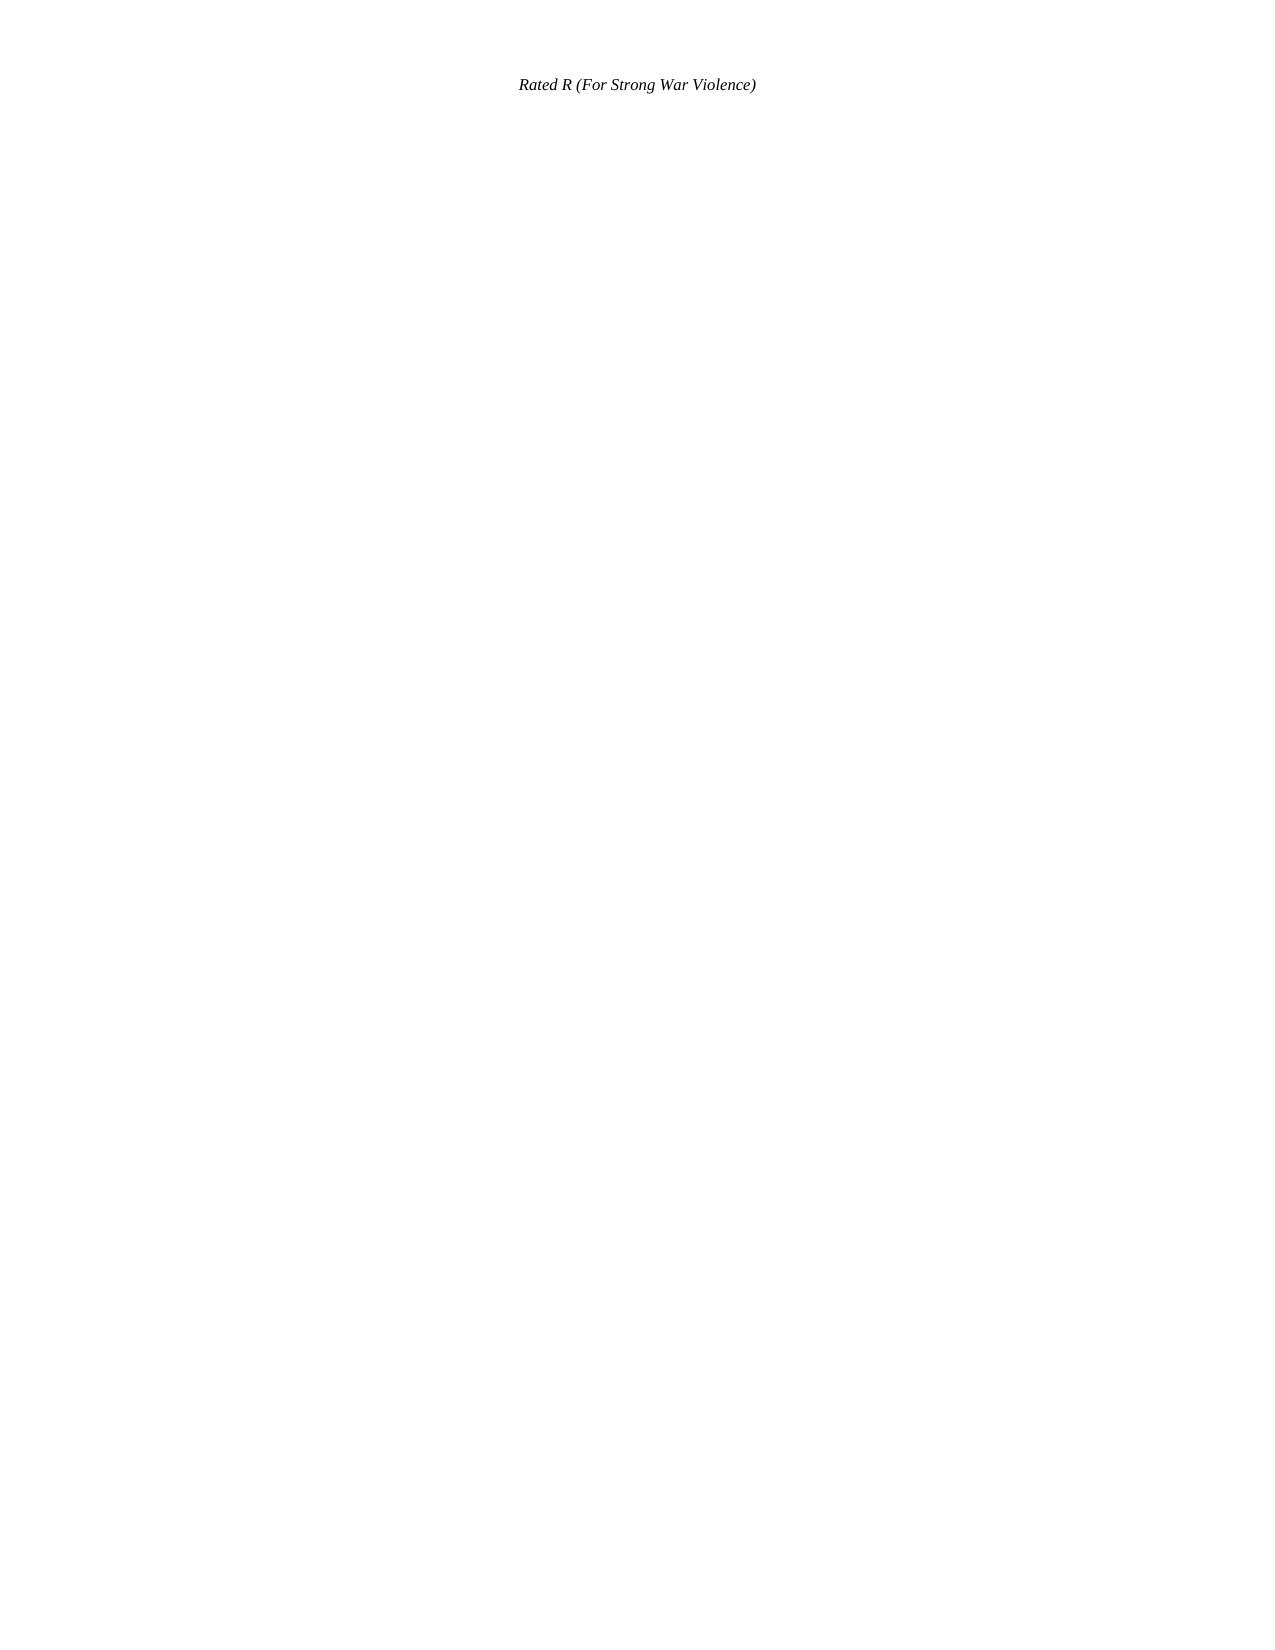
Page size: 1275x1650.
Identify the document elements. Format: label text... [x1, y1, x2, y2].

text Rated R (For Strong War Violence) [150, 75, 1125, 94]
